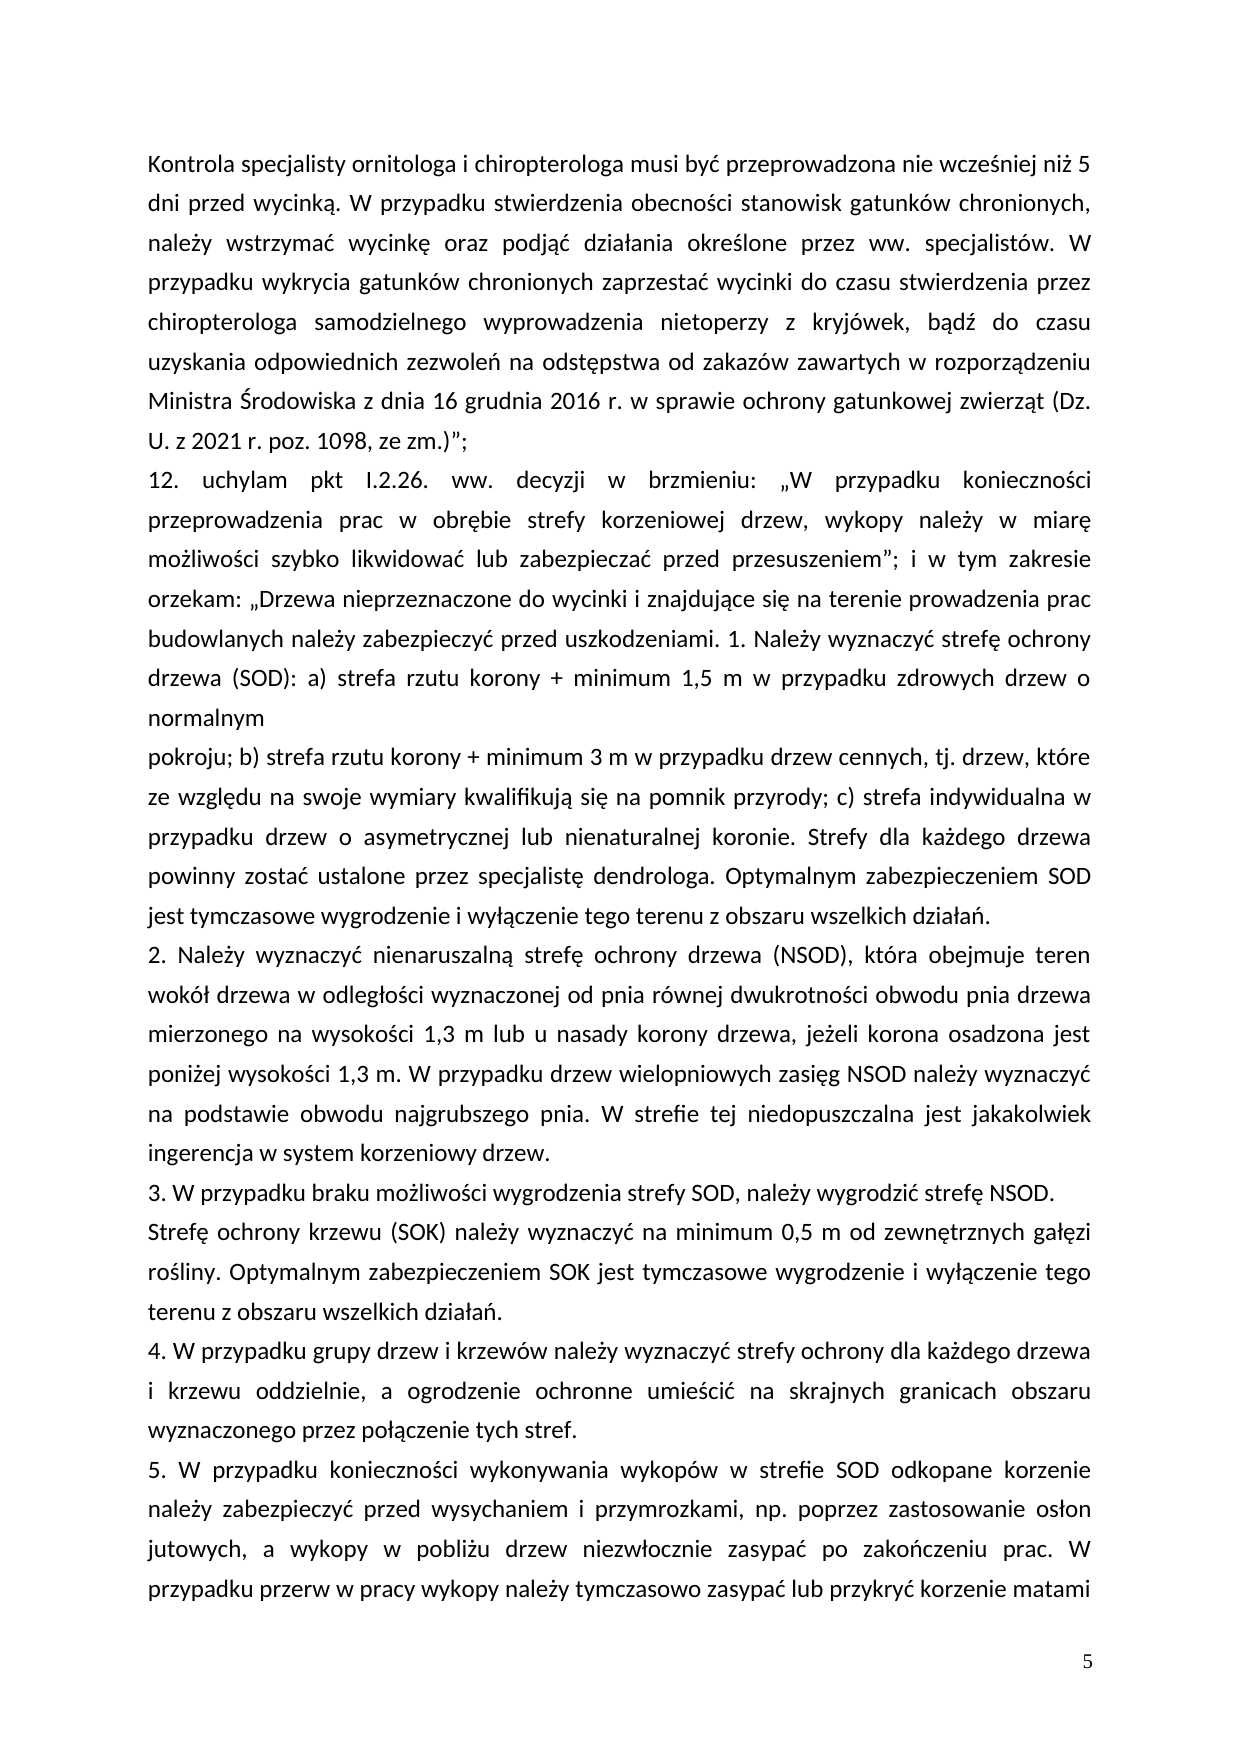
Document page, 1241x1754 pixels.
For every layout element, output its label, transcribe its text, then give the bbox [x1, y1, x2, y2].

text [148, 148, 1092, 455]
text 12. uchylam pkt I.2.26. ww. decyzji w brzmieniu: „W przypadku konieczności przeprowadzenia prac w obrębie strefy korzeniowej drzew, wykopy należy w miarę możliwości szybko likwidować lub zabezpieczać przed przesuszeniem”; i w tym zakresie orzekam: „Drzewa nieprzeznaczone do wycinki i znajdujące się na terenie prowadzenia prac budowlanych należy zabezpieczyć przed uszkodzeniami. 1. Należy wyznaczyć strefę ochrony drzewa (SOD): a) strefa rzutu korony + minimum 1,5 m w przypadku zdrowych drzew o normalnym [148, 464, 1092, 732]
text pokroju; b) strefa rzutu korony + minimum 3 m w przypadku drzew cennych, tj. drzew, które ze względu na swoje wymiary kwalifikują się na pomnik przyrody; c) strefa indywidualna w przypadku drzew o asymetrycznej lub nienaturalnej koronie. Strefy dla każdego drzewa powinny zostać ustalone przez specjalistę dendrologa. Optymalnym zabezpieczeniem SOD jest tymczasowe wygrodzenie i wyłączenie tego terenu z obszaru wszelkich działań. [148, 741, 1092, 930]
text 3. W przypadku braku możliwości wygrodzenia strefy SOD, należy wygrodzić strefę NSOD. [148, 1177, 1092, 1207]
text 2. Należy wyznaczyć nienaruszalną strefę ochrony drzewa (NSOD), która obejmuje teren wokół drzewa w odległości wyznaczonej od pnia równej dwukrotności obwodu pnia drzewa mierzonego na wysokości 1,3 m lub u nasady korony drzewa, jeżeli korona osadzona jest poniżej wysokości 1,3 m. W przypadku drzew wielopniowych zasięg NSOD należy wyznaczyć na podstawie obwodu najgrubszego pnia. W strefie tej niedopuszczalna jest jakakolwiek ingerencja w system korzeniowy drzew. [148, 939, 1092, 1168]
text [148, 1454, 1092, 1603]
text 4. W przypadku grupy drzew i krzewów należy wyznaczyć strefy ochrony dla każdego drzewa i krzewu oddzielnie, a ogrodzenie ochronne umieścić na skrajnych granicach obszaru wyznaczonego przez połączenie tych stref. [148, 1335, 1092, 1445]
text Strefę ochrony krzewu (SOK) należy wyznaczyć na minimum 0,5 m od zewnętrznych gałęzi rośliny. Optymalnym zabezpieczeniem SOK jest tymczasowe wygrodzenie i wyłączenie tego terenu z obszaru wszelkich działań. [148, 1216, 1092, 1326]
